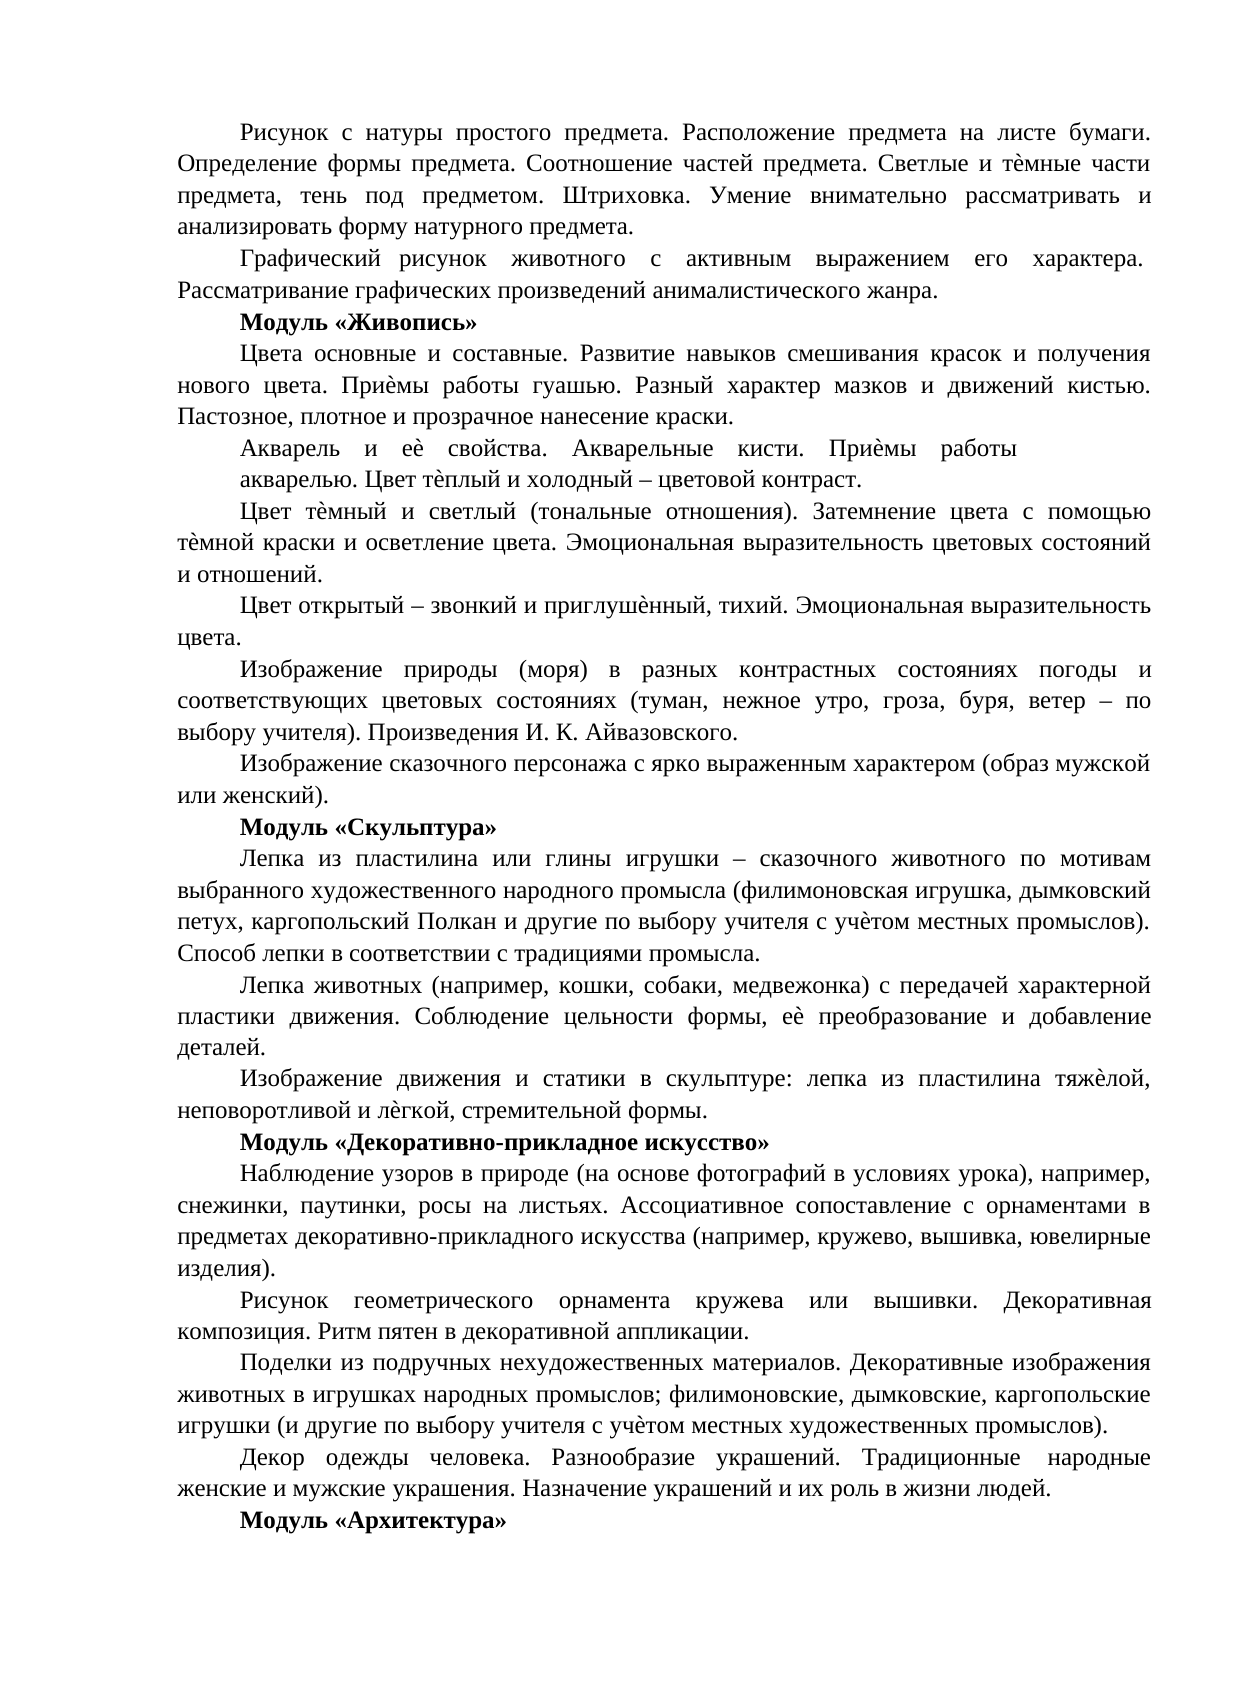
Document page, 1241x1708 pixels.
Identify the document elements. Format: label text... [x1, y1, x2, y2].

text Наблюдение узоров в природе (на основе фотографий в условиях урока), например, снежинки, паутинки, росы на листьях. Ассоциативное сопоставление с орнаментами в предметах декоративно-прикладного искусства (например, кружево, вышивка, ювелирные изделия). [177, 1158, 1152, 1282]
text Акварель и еѐ свойства. Акварельные кисти. Приѐмы работы акварелью. Цвет тѐплый и холодный – цветовой контраст. [239, 433, 1017, 493]
subtitle Модуль «Живопись» [239, 307, 1163, 336]
text Изображение сказочного персонажа с ярко выраженным характером (образ мужской или женский). [177, 748, 1151, 809]
subtitle Модуль «Скульптура» [239, 812, 1163, 841]
text Рассматривание графических произведений анималистического жанра. [177, 275, 1163, 303]
text Графический рисунок животного с активным выражением его характера. [239, 243, 1163, 272]
subtitle Модуль «Декоративно-прикладное искусство» [239, 1127, 1163, 1156]
text Изображение движения и статики в скульптуре: лепка из пластилина тяжѐлой, неповоротливой и лѐгкой, стремительной формы. [177, 1063, 1151, 1124]
subtitle Модуль «Архитектура» [239, 1506, 1163, 1534]
text Рисунок с натуры простого предмета. Расположение предмета на листе бумаги. Определение формы предмета. Соотношение частей предмета. Светлые и тѐмные части предмета, тень под предметом. Штриховка. Умение внимательно рассматривать и анализировать форму натурного предмета. [177, 117, 1152, 240]
text Декор одежды человека. Разнообразие украшений. Традиционные народные женские и мужские украшения. Назначение украшений и их роль в жизни людей. [177, 1442, 1151, 1502]
text Изображение природы (моря) в разных контрастных состояниях погоды и соответствующих цветовых состояниях (туман, нежное утро, гроза, буря, ветер – по выбору учителя). Произведения И. К. Айвазовского. [177, 654, 1152, 746]
text Цвет тѐмный и светлый (тональные отношения). Затемнение цвета с помощью тѐмной краски и осветление цвета. Эмоциональная выразительность цветовых состояний и отношений. [177, 496, 1151, 588]
text Цвет открытый – звонкий и приглушѐнный, тихий. Эмоциональная выразительность цвета. [177, 591, 1152, 651]
text Лепка из пластилина или глины игрушки – сказочного животного по мотивам выбранного художественного народного промысла (филимоновская игрушка, дымковский петух, каргопольский Полкан и другие по выбору учителя с учѐтом местных промыслов). Способ лепки в соответствии с традициями промысла. [177, 843, 1152, 967]
text Цвета основные и составные. Развитие навыков смешивания красок и получения нового цвета. Приѐмы работы гуашью. Разный характер мазков и движений кистью. Пастозное, плотное и прозрачное нанесение краски. [177, 338, 1151, 430]
text Рисунок геометрического орнамента кружева или вышивки. Декоративная композиция. Ритм пятен в декоративной аппликации. [177, 1285, 1152, 1344]
text Поделки из подручных нехудожественных материалов. Декоративные изображения животных в игрушках народных промыслов; филимоновские, дымковские, каргопольские игрушки (и другие по выбору учителя с учѐтом местных художественных промыслов). [177, 1347, 1151, 1439]
text Лепка животных (например, кошки, собаки, медвежонка) с передачей характерной пластики движения. Соблюдение цельности формы, еѐ преобразование и добавление деталей. [177, 970, 1152, 1061]
